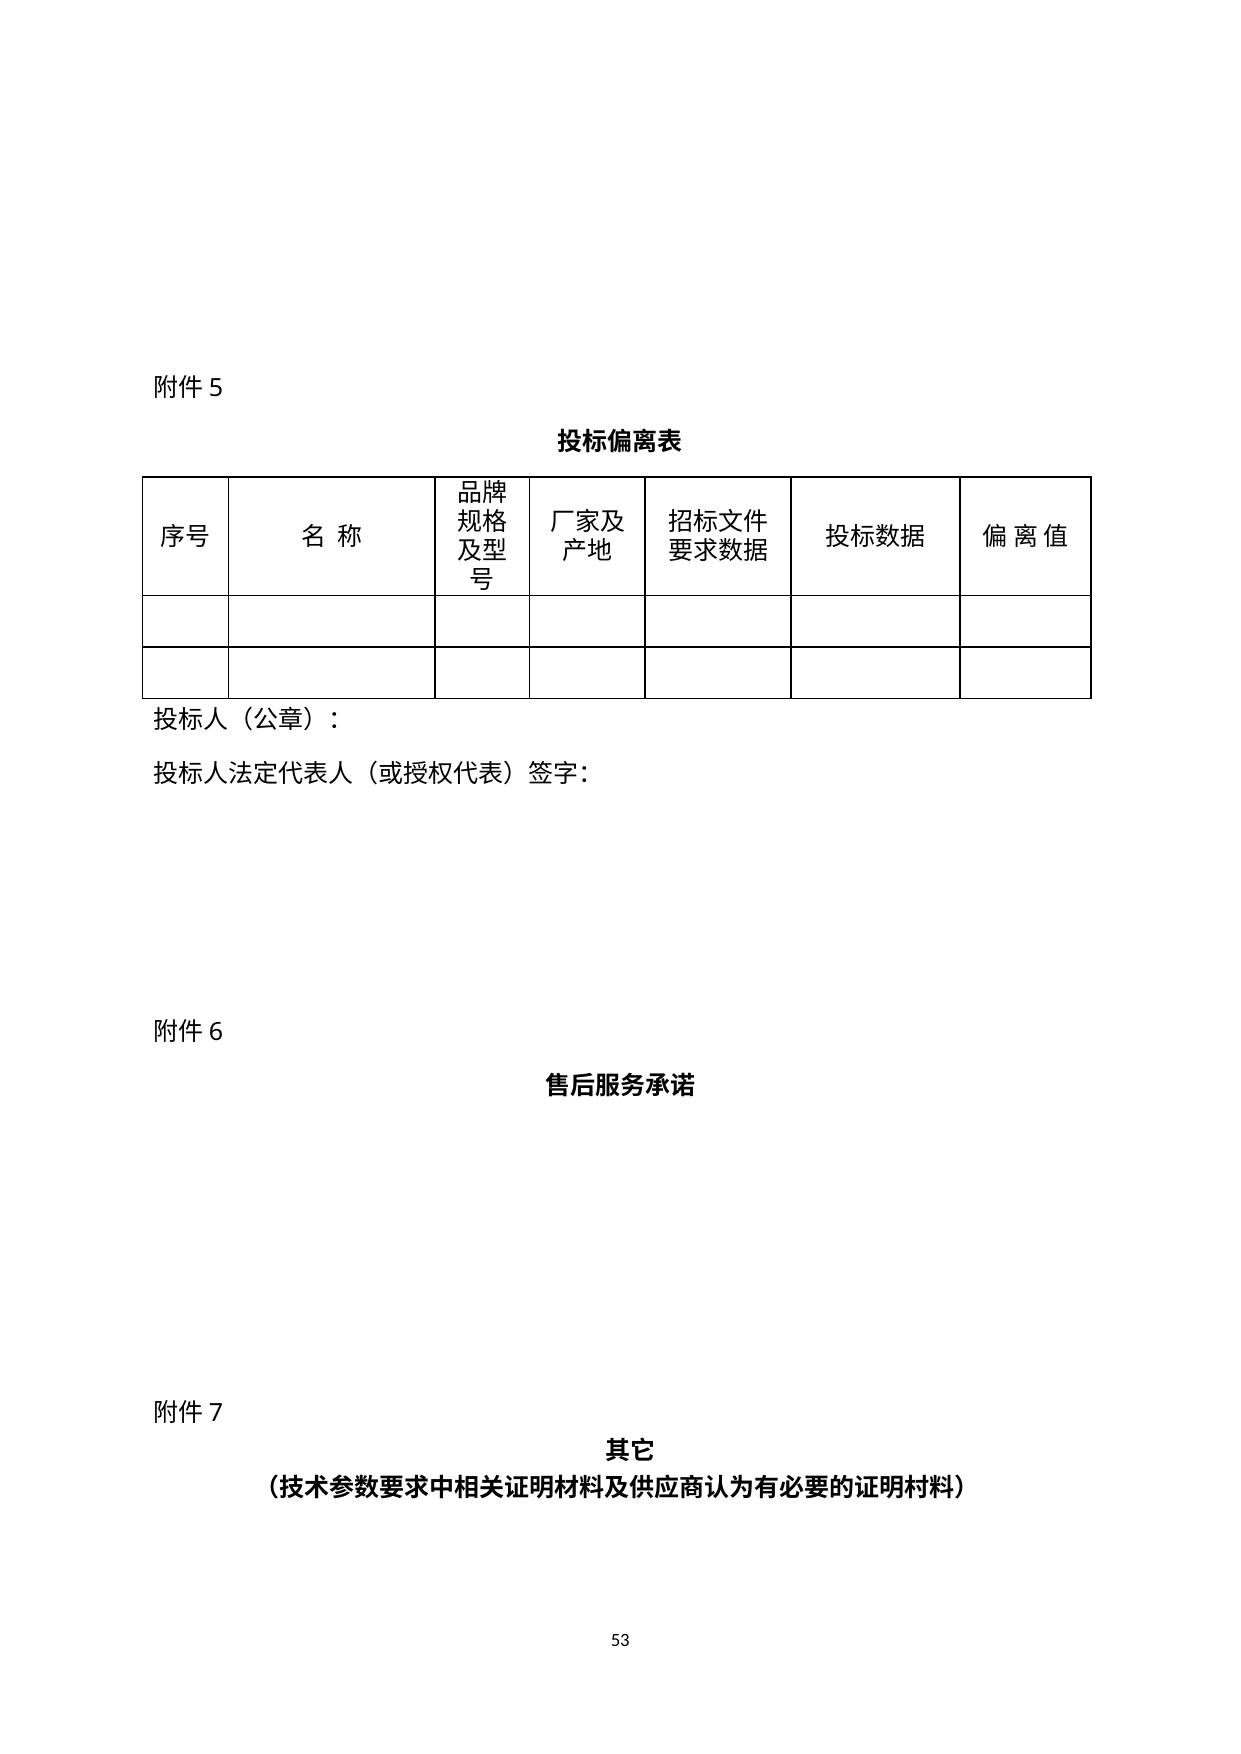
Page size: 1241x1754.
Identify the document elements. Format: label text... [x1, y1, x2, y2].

table_header 名 称 [229, 478, 434, 594]
text 投标偏离表 [153, 422, 1087, 458]
table_cell [436, 596, 529, 646]
table_cell [530, 596, 644, 646]
table_header 招标文件 要求数据 [646, 478, 790, 594]
text 其它 [153, 1429, 1087, 1467]
text 附件7 [153, 1392, 1087, 1429]
table_cell [143, 596, 228, 646]
text 售后服务承诺 [153, 1065, 1087, 1102]
table_cell [646, 648, 790, 698]
text （技术参数要求中相关证明材料及供应商认为有必要的证明村料） [153, 1467, 1087, 1504]
table_cell [646, 596, 790, 646]
text 投标人法定代表人（或授权代表）签字： [153, 753, 1087, 790]
table_cell [792, 648, 959, 698]
text 附件6 [153, 1011, 1087, 1047]
table_header 偏 离 值 [961, 478, 1090, 594]
table_cell [961, 596, 1090, 646]
table_cell [229, 596, 434, 646]
table_cell [229, 648, 434, 698]
text 投标人（公章）： [153, 699, 1087, 735]
table_cell [143, 648, 228, 698]
table_cell [792, 596, 959, 646]
table_header 序号 [143, 478, 228, 594]
table_header 厂家及产地 [530, 478, 644, 594]
table_cell [436, 648, 529, 698]
table_cell [961, 648, 1090, 698]
table_header 投标数据 [792, 478, 959, 594]
table_cell [530, 648, 644, 698]
text 附件5 [153, 367, 1087, 404]
table_header 品牌规格及型号 [436, 478, 529, 594]
